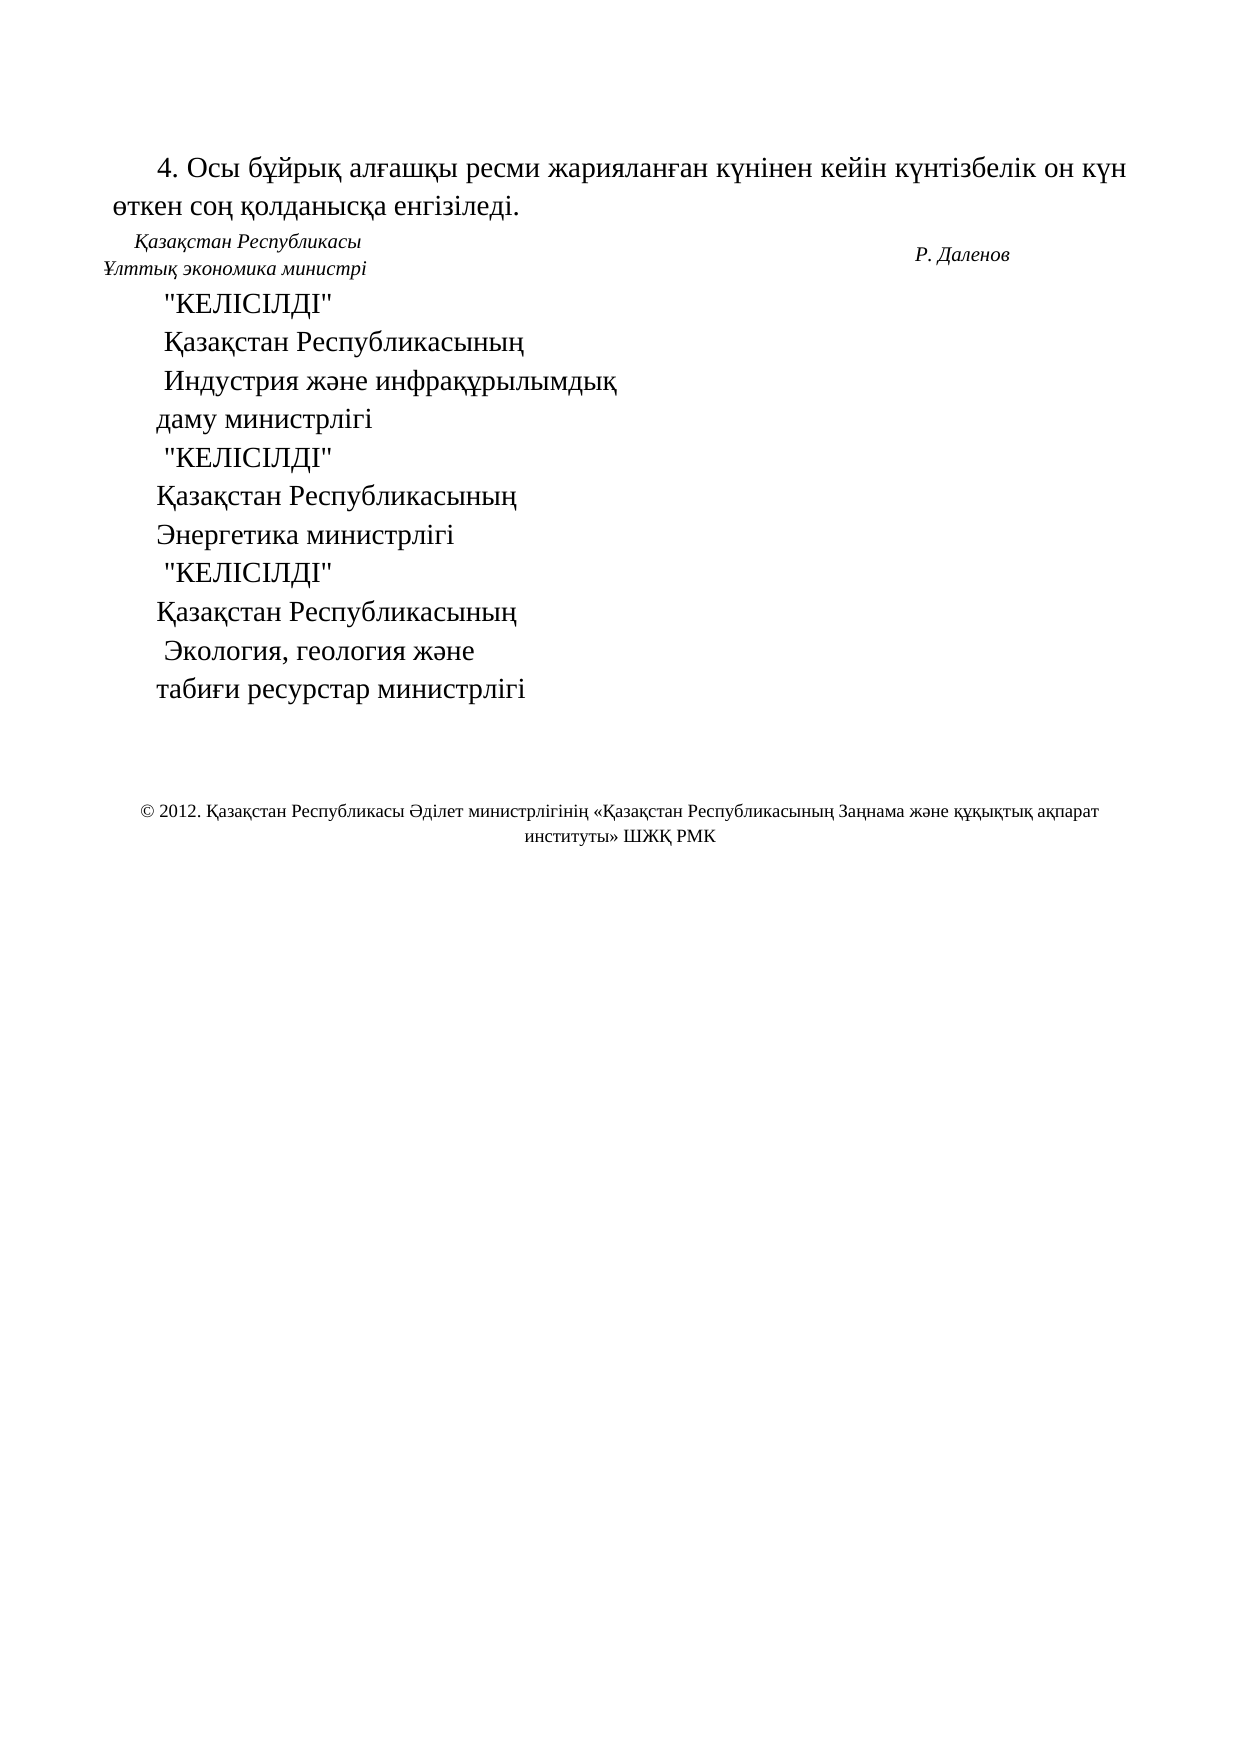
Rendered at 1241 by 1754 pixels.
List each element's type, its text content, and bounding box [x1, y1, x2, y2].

text "КЕЛІСІЛДІ" [112, 556, 1128, 589]
table_header Р. Даленов [913, 227, 1240, 286]
text Экология, геология және [112, 633, 1128, 666]
text © 2012. Қазақстан Республикасы Әділет министрлігінің «Қазақстан Республикасының Заңнама және құқықтық ақпарат институты» ШЖҚ РМК [112, 800, 1128, 847]
text Қазақстан Республикасының [112, 478, 1128, 512]
table_header Қазақстан Республикасы Ұлттық экономика министрі [101, 227, 913, 286]
text "КЕЛІСІЛДІ" [112, 286, 1128, 319]
text Индустрия және инфрақұрылымдық [112, 363, 1128, 396]
text 4. Осы бұйрық алғашқы ресми жарияланған күнінен кейін күнтізбелік он күн өткен соң қолданысқа енгізіледі. [112, 150, 1128, 222]
text "КЕЛІСІЛДІ" [112, 440, 1128, 473]
text даму министрлігі [112, 401, 1128, 435]
text Қазақстан Республикасының [112, 594, 1128, 628]
text табиғи ресурстар министрлігі [112, 671, 1128, 705]
text Энергетика министрлігі [112, 517, 1128, 551]
text Қазақстан Республикасының [112, 324, 1128, 358]
